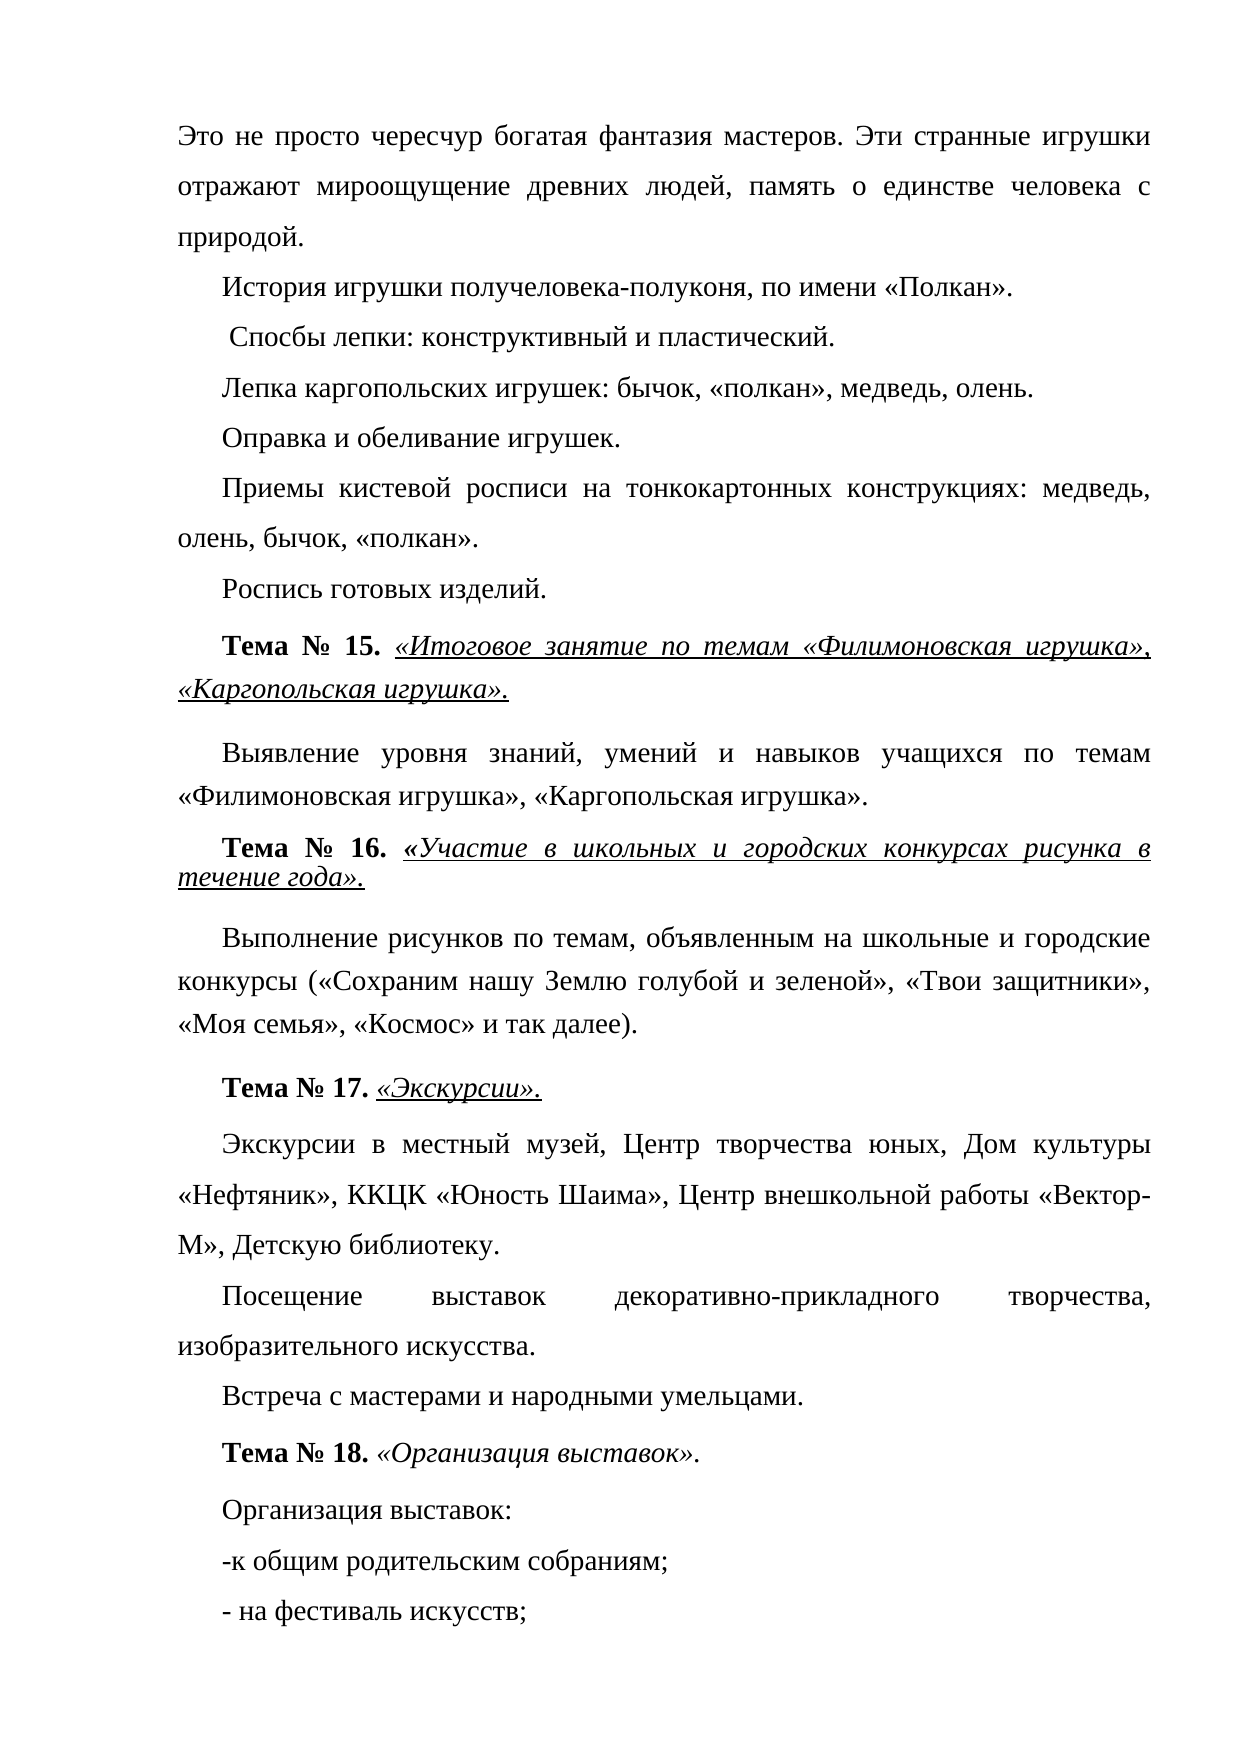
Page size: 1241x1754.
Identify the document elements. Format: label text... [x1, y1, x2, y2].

text Посещение выставок декоративно-прикладного творчества, изобразительного искусства. [177, 1278, 1152, 1361]
text Приемы кистевой росписи на тонкокартонных конструкциях: медведь, олень, бычок, «полкан». [177, 470, 1152, 554]
text Экскурсии в местный музей, Центр творчества юных, Дом культуры «Нефтяник», ККЦК «Юность Шаима», Центр внешкольной работы «Вектор-М», Детскую библиотеку. [177, 1127, 1152, 1261]
text Встреча с мастерами и народными умельцами. [177, 1378, 1152, 1412]
text Роспись готовых изделий. [177, 571, 1152, 604]
text Выполнение рисунков по темам, объявленным на школьные и городские конкурсы («Сохраним нашу Землю голубой и зеленой», «Твои защитники», «Моя семья», «Космос» и так далее). [177, 913, 1152, 1042]
text Выявление уровня знаний, умений и навыков учащихся по темам «Филимоновская игрушка», «Каргопольская игрушка». [177, 728, 1152, 814]
text История игрушки получеловека-полуконя, по имени «Полкан». [177, 269, 1152, 303]
text - на фестиваль искусств; [177, 1593, 1152, 1627]
text Тема № 16. «Участие в школьных и городских конкурсах рисунка в течение года». [177, 835, 1152, 892]
text Организация выставок: [177, 1492, 1152, 1526]
text Тема № 18. «Организация выставок». [177, 1428, 1152, 1472]
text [177, 118, 1152, 252]
text -к общим родительским собраниям; [177, 1543, 1152, 1576]
text Тема № 15. «Итоговое занятие по темам «Филимоновская игрушка», «Каргопольская игрушка». [177, 621, 1152, 707]
text Спосбы лепки: конструктивный и пластический. [177, 319, 1152, 353]
text Оправка и обеливание игрушек. [177, 420, 1152, 453]
text Тема № 17. «Экскурсии». [177, 1063, 1152, 1106]
text Лепка каргопольских игрушек: бычок, «полкан», медведь, олень. [177, 370, 1152, 403]
